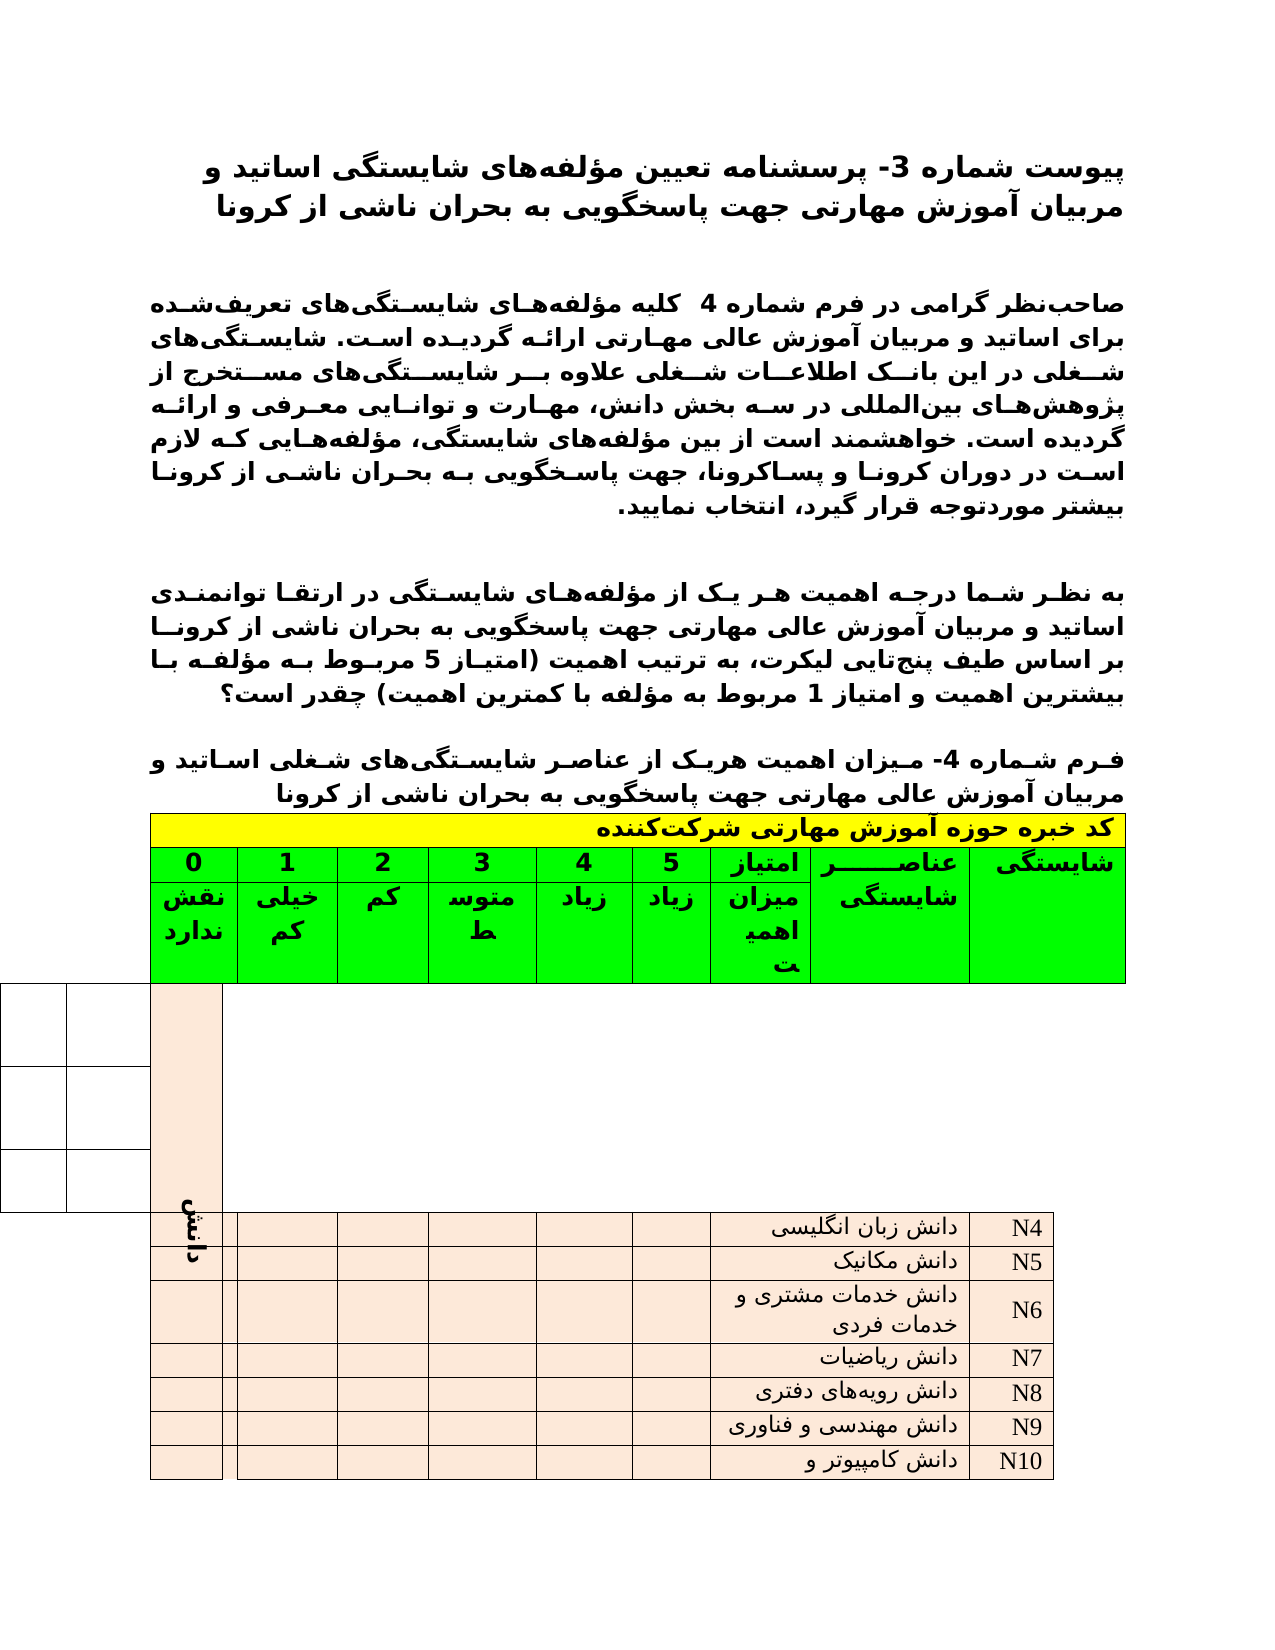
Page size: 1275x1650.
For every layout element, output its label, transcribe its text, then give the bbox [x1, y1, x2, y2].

table_cell [633, 1344, 710, 1377]
table_cell خیلی کم [238, 883, 337, 983]
table_cell [429, 1213, 536, 1246]
table_cell [238, 1247, 337, 1280]
table_cell [223, 1412, 237, 1445]
table_cell [537, 1446, 632, 1479]
table_cell دانش خدمات مشتری و خدمات فردی [711, 1281, 969, 1342]
table_header کد خبره حوزه آموزش مهارتی شرکت‌کننده [151, 814, 1125, 847]
table_cell [151, 1344, 222, 1377]
table_cell N4 [970, 1213, 1053, 1246]
table_cell 0 [151, 848, 237, 882]
table_cell [429, 1446, 536, 1479]
table_cell شایستگی [970, 848, 1125, 983]
table_cell [429, 1344, 536, 1377]
table_cell دانش زبان انگلیسی [711, 1213, 969, 1246]
table_cell [151, 1247, 222, 1280]
table_cell [338, 1281, 428, 1342]
text پیوست شماره 3- پرسشنامه تعیین مؤلفه‌های شایستگی اساتید و مربیان آموزش مهارتی جهت پاسخگویی به بحران ناشی از کرونا [150, 150, 1125, 223]
table_cell [223, 1378, 237, 1411]
table_cell [338, 1247, 428, 1280]
table_cell [223, 1247, 237, 1280]
table_cell [338, 1412, 428, 1445]
text صاحب‌نظر گرامی در فرم شماره 4 کلیه مؤلفه‌های شایستگی‌های تعریف‌شده برای اساتید و مربیان آموزش عالی مهارتی ارائه گردیده است. شایستگی‌های شغلی در این بانک اطلاعات شغلی علاوه بر شایستگی‌های مستخرج از پژوهش‌های بین‌المللی در سه بخش دانش، مهارت و توانایی معرفی و ارائه گردیده است. خواهشمند است از بین مؤلفه‌های شایستگی، مؤلفه‌هایی که لازم است در دوران کرونا و پساکرونا، جهت پاسخگویی به بحران ناشی از کرونا بیشتر موردتوجه قرار گیرد، انتخاب نمایید. [150, 290, 1125, 520]
table_cell دانش مکانیک [711, 1247, 969, 1280]
table_cell [537, 1247, 632, 1280]
table_cell N8 [970, 1378, 1053, 1411]
table_cell زیاد [633, 883, 710, 983]
table_cell N10 [970, 1446, 1053, 1479]
table_cell [238, 1378, 337, 1411]
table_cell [711, 1446, 969, 1479]
table_cell نقش ندارد [151, 883, 237, 983]
table_cell [633, 1213, 710, 1246]
text به نظر شما درجه اهمیت هر یک از مؤلفه‌های شایستگی در ارتقا توانمندی اساتید و مربیان آموزش عالی مهارتی جهت پاسخگویی به بحران ناشی از کرونا بر اساس طیف پنج‌تایی لیکرت، به ترتیب اهمیت (امتیاز 5 مربوط به مؤلفه با بیشترین اهمیت و امتیاز 1 مربوط به مؤلفه با کمترین اهمیت) چقدر است؟ [150, 578, 1125, 708]
table_cell [537, 1281, 632, 1342]
table_cell [238, 1213, 337, 1246]
table_cell [223, 1281, 237, 1342]
table_cell [537, 1344, 632, 1377]
table_cell [633, 1378, 710, 1411]
table_cell [238, 1412, 337, 1445]
table_cell [633, 1412, 710, 1445]
table_cell 2 [338, 848, 428, 882]
table_cell [429, 1247, 536, 1280]
table_cell [633, 1247, 710, 1280]
table_cell [338, 1446, 428, 1479]
table_cell زیاد [537, 883, 632, 983]
table_cell [223, 1344, 237, 1377]
table_cell [223, 1213, 237, 1246]
table_cell [338, 1213, 428, 1246]
table_cell [338, 1378, 428, 1411]
table_cell [338, 1344, 428, 1377]
table_cell دانش [151, 984, 222, 1212]
table_cell 1 [238, 848, 337, 882]
table_cell N7 [970, 1344, 1053, 1377]
table_cell [537, 1213, 632, 1246]
table_cell [429, 1412, 536, 1445]
table_cell دانش ریاضیات [711, 1344, 969, 1377]
table_cell [537, 1378, 632, 1411]
table_cell [238, 1281, 337, 1342]
table_cell 5 [633, 848, 710, 882]
table_cell متوسط [429, 883, 536, 983]
table_cell [238, 1446, 337, 1479]
table_cell [633, 1281, 710, 1342]
table_cell N5 [970, 1247, 1053, 1280]
table_cell عناصر شایستگی [811, 848, 969, 983]
table_cell N9 [970, 1412, 1053, 1445]
table_cell [223, 1446, 237, 1479]
table_cell [429, 1378, 536, 1411]
table_cell [151, 1281, 222, 1342]
table_cell امتیاز [711, 848, 810, 882]
table_cell 4 [537, 848, 632, 882]
table_cell میزان اهمیت [711, 883, 810, 983]
table_cell 3 [429, 848, 536, 882]
table_cell N6 [970, 1281, 1053, 1342]
table_cell دانش مهندسی و فناوری [711, 1412, 969, 1445]
text فرم شماره 4- میزان اهمیت هریک از عناصر شایستگی‌های شغلی اساتید و مربیان آموزش عالی مهارتی جهت پاسخگویی به بحران ناشی از کرونا [150, 746, 1125, 808]
table_cell [429, 1281, 536, 1342]
table_cell [151, 1213, 222, 1246]
table_cell [238, 1344, 337, 1377]
table_cell [151, 1378, 222, 1411]
table_cell [537, 1412, 632, 1445]
table_cell [633, 1446, 710, 1479]
table_cell کم [338, 883, 428, 983]
table_cell دانش رویه‌های دفتری [711, 1378, 969, 1411]
table_cell [151, 1412, 222, 1445]
table_cell [151, 1446, 222, 1479]
